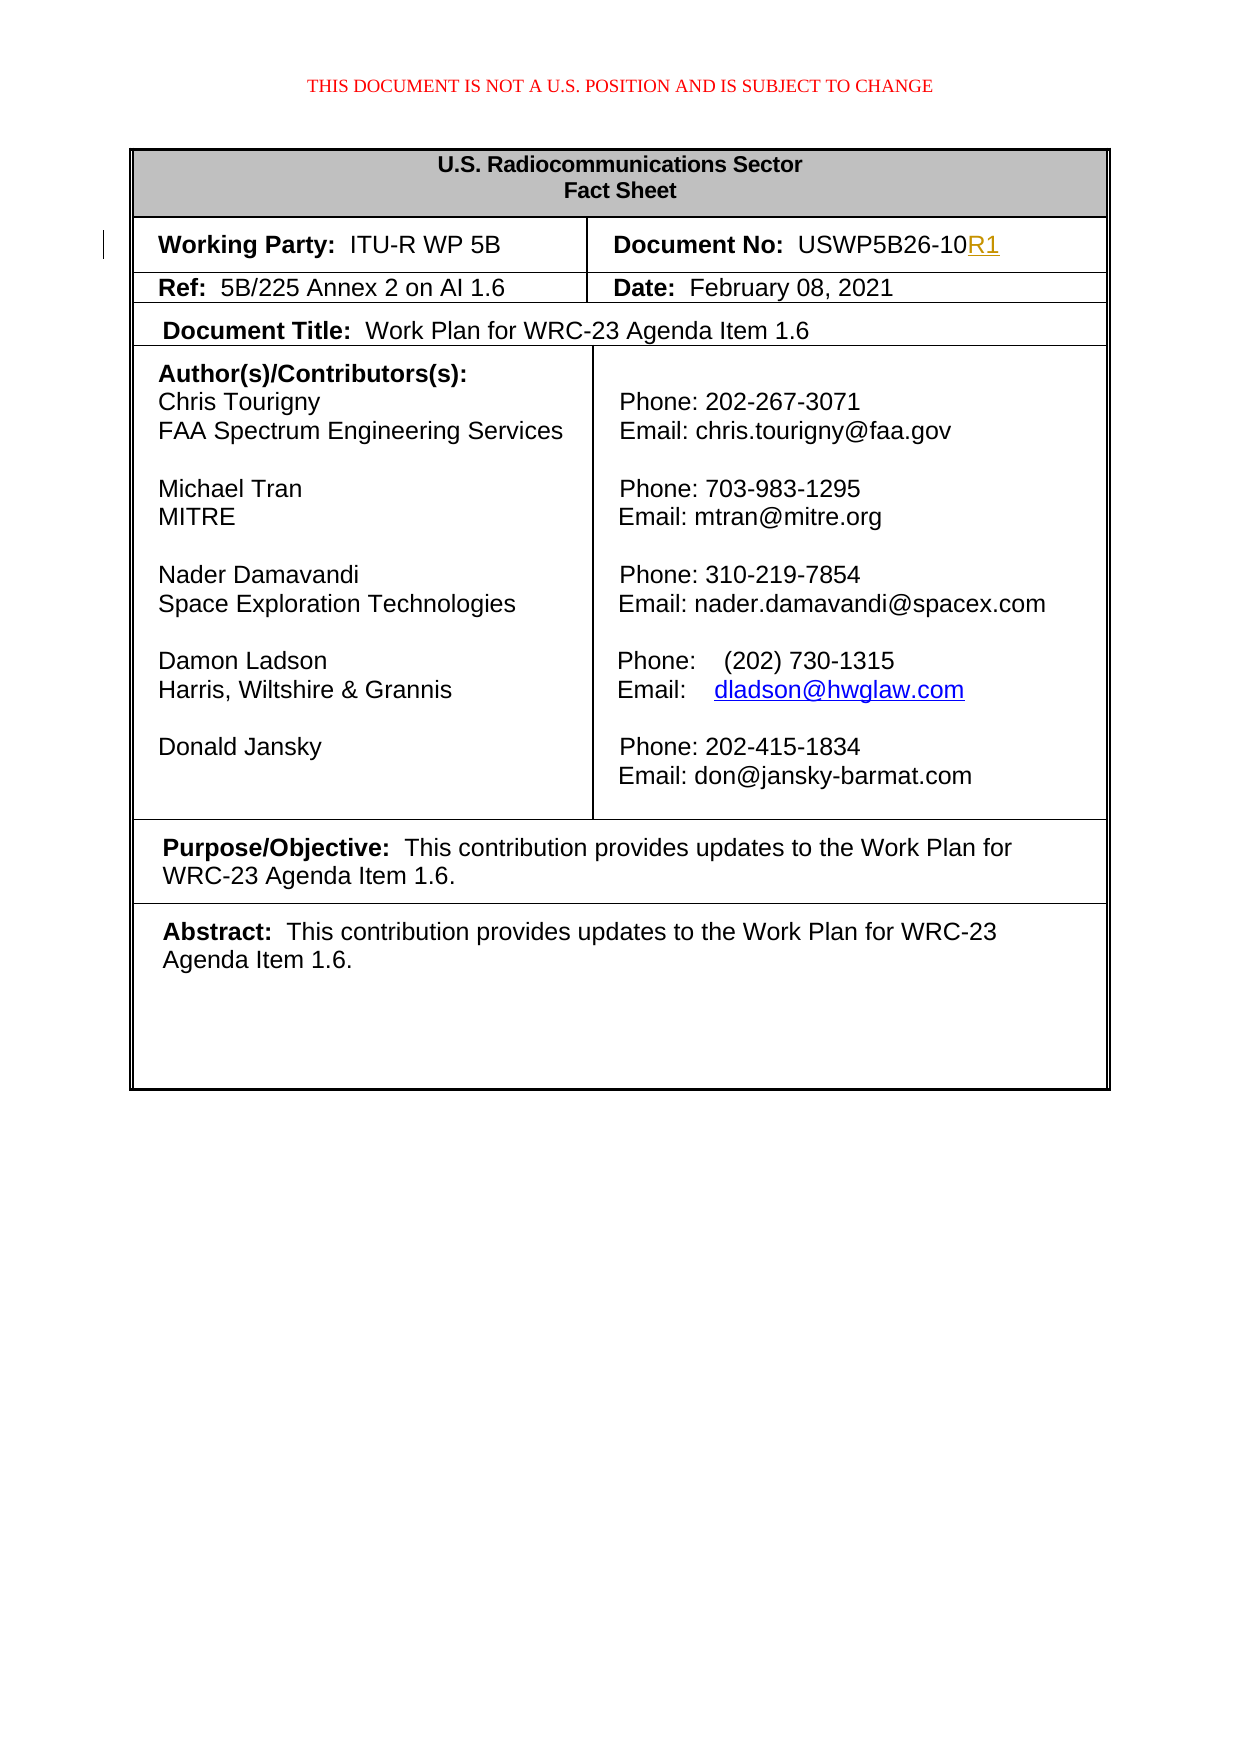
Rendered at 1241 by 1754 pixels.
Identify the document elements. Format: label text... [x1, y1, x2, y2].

table_cell Ref: 5B/225 Annex 2 on AI 1.6 [134, 273, 586, 302]
table_cell Abstract: This contribution provides updates to the Work Plan for WRC-23 Agenda Item 1.6. [134, 904, 1106, 1088]
table_cell Working Party: ITU-R WP 5B [134, 218, 586, 271]
table_cell Author(s)/Contributors(s): Chris Tourigny FAA Spectrum Engineering Services Michael Tran MITRE Nader Damavandi Space Exploration Technologies Damon Ladson Harris, Wiltshire & Grannis Donald Jansky [134, 346, 592, 818]
table_cell Date: February 08, 2021 [588, 273, 1106, 302]
table_cell Phone: 202-267-3071 Email: chris.tourigny@faa.gov Phone: 703-983-1295 Email: mtran@mitre.org Phone: 310-219-7854 Email: nader.damavandi@spacex.com Phone: (202) 730-1315 Email: dladson@hwglaw.com Phone: 202-415-1834 Email: don@jansky-barmat.com [594, 346, 1106, 818]
table_header U.S. Radiocommunications Sector Fact Sheet [134, 151, 1106, 216]
table_cell Purpose/Objective: This contribution provides updates to the Work Plan for WRC-23 Agenda Item 1.6. [134, 820, 1106, 903]
table_cell Document Title: Work Plan for WRC-23 Agenda Item 1.6 [134, 303, 1106, 344]
table_cell Document No: USWP5B26-10 [588, 218, 1106, 271]
